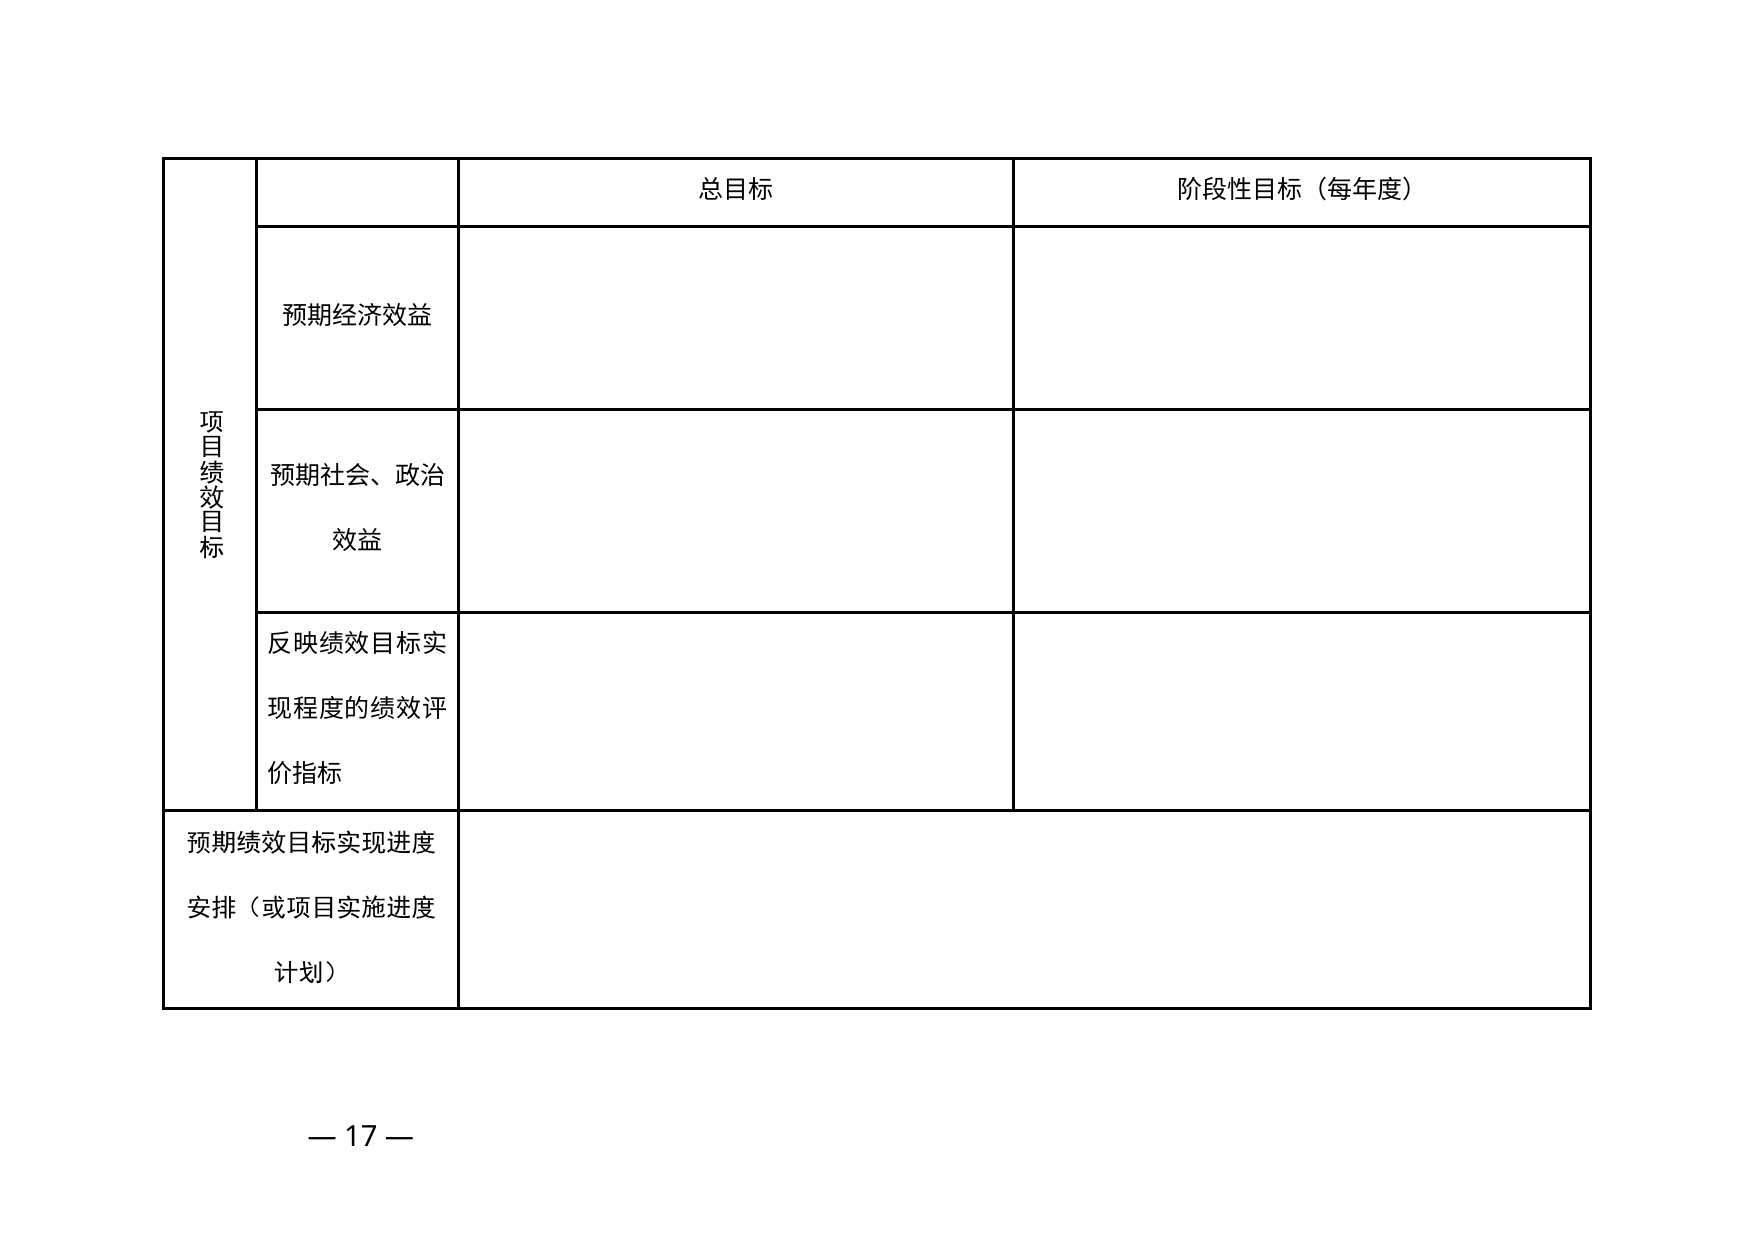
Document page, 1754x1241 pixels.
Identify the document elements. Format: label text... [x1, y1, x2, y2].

table_cell [460, 228, 1012, 408]
table_cell [460, 812, 1589, 1007]
table_cell [460, 411, 1012, 611]
table_cell 预期经济效益 [258, 228, 457, 408]
table_cell [1015, 228, 1589, 408]
table_cell 预期社会、政治 效益 [258, 411, 457, 611]
table_cell [460, 614, 1012, 809]
table_cell 反映绩效目标实现程度的绩效评价指标 [258, 614, 457, 809]
table_cell [1015, 614, 1589, 809]
table_cell 项目绩效目标 [165, 160, 255, 809]
table_cell [1015, 411, 1589, 611]
table_cell 预期绩效目标实现进度安排（或项目实施进度 计划） [165, 812, 457, 1007]
table_cell 阶段性目标（每年度） [1015, 160, 1589, 225]
table_cell 总目标 [460, 160, 1012, 225]
table_cell [258, 160, 457, 225]
